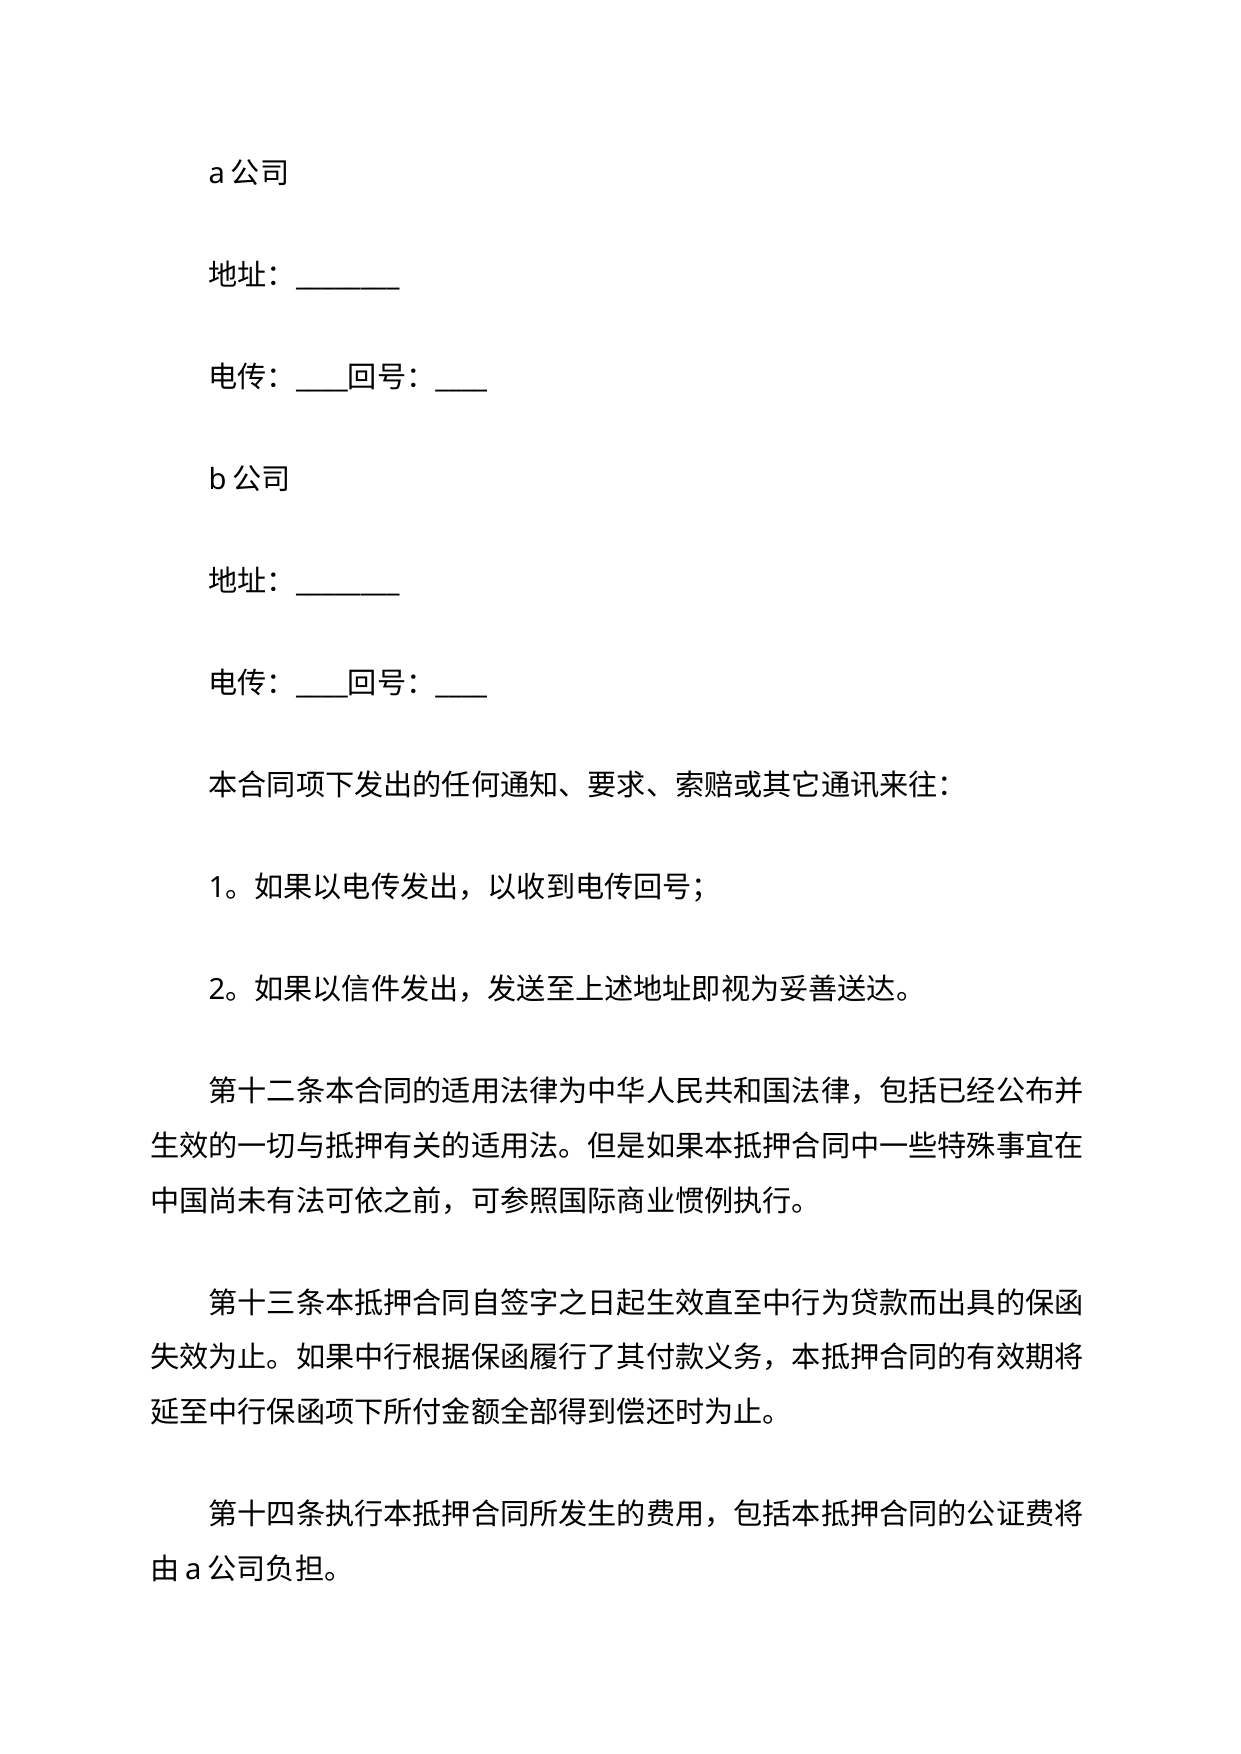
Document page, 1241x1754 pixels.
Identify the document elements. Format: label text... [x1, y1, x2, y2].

text 电传：____回号：____ [150, 660, 1090, 702]
text 1。如果以电传发出，以收到电传回号； [150, 864, 1090, 906]
text 2。如果以信件发出，发送至上述地址即视为妥善送达。 [150, 966, 1090, 1008]
text 第十二条本合同的适用法律为中华人民共和国法律，包括已经公布并生效的一切与抵押有关的适用法。但是如果本抵押合同中一些特殊事宜在中国尚未有法可依之前，可参照国际商业惯例执行。 [150, 1068, 1090, 1220]
text b公司 [150, 456, 1090, 498]
text 第十四条执行本抵押合同所发生的费用，包括本抵押合同的公证费将由a公司负担。 [150, 1491, 1090, 1588]
text 电传：____回号：____ [150, 354, 1090, 396]
text 地址：________ [150, 252, 1090, 294]
text 本合同项下发出的任何通知、要求、索赔或其它通讯来往： [150, 762, 1090, 804]
text a公司 [150, 150, 1090, 192]
text 地址：________ [150, 558, 1090, 600]
text 第十三条本抵押合同自签字之日起生效直至中行为贷款而出具的保函失效为止。如果中行根据保函履行了其付款义务，本抵押合同的有效期将延至中行保函项下所付金额全部得到偿还时为止。 [150, 1279, 1090, 1431]
